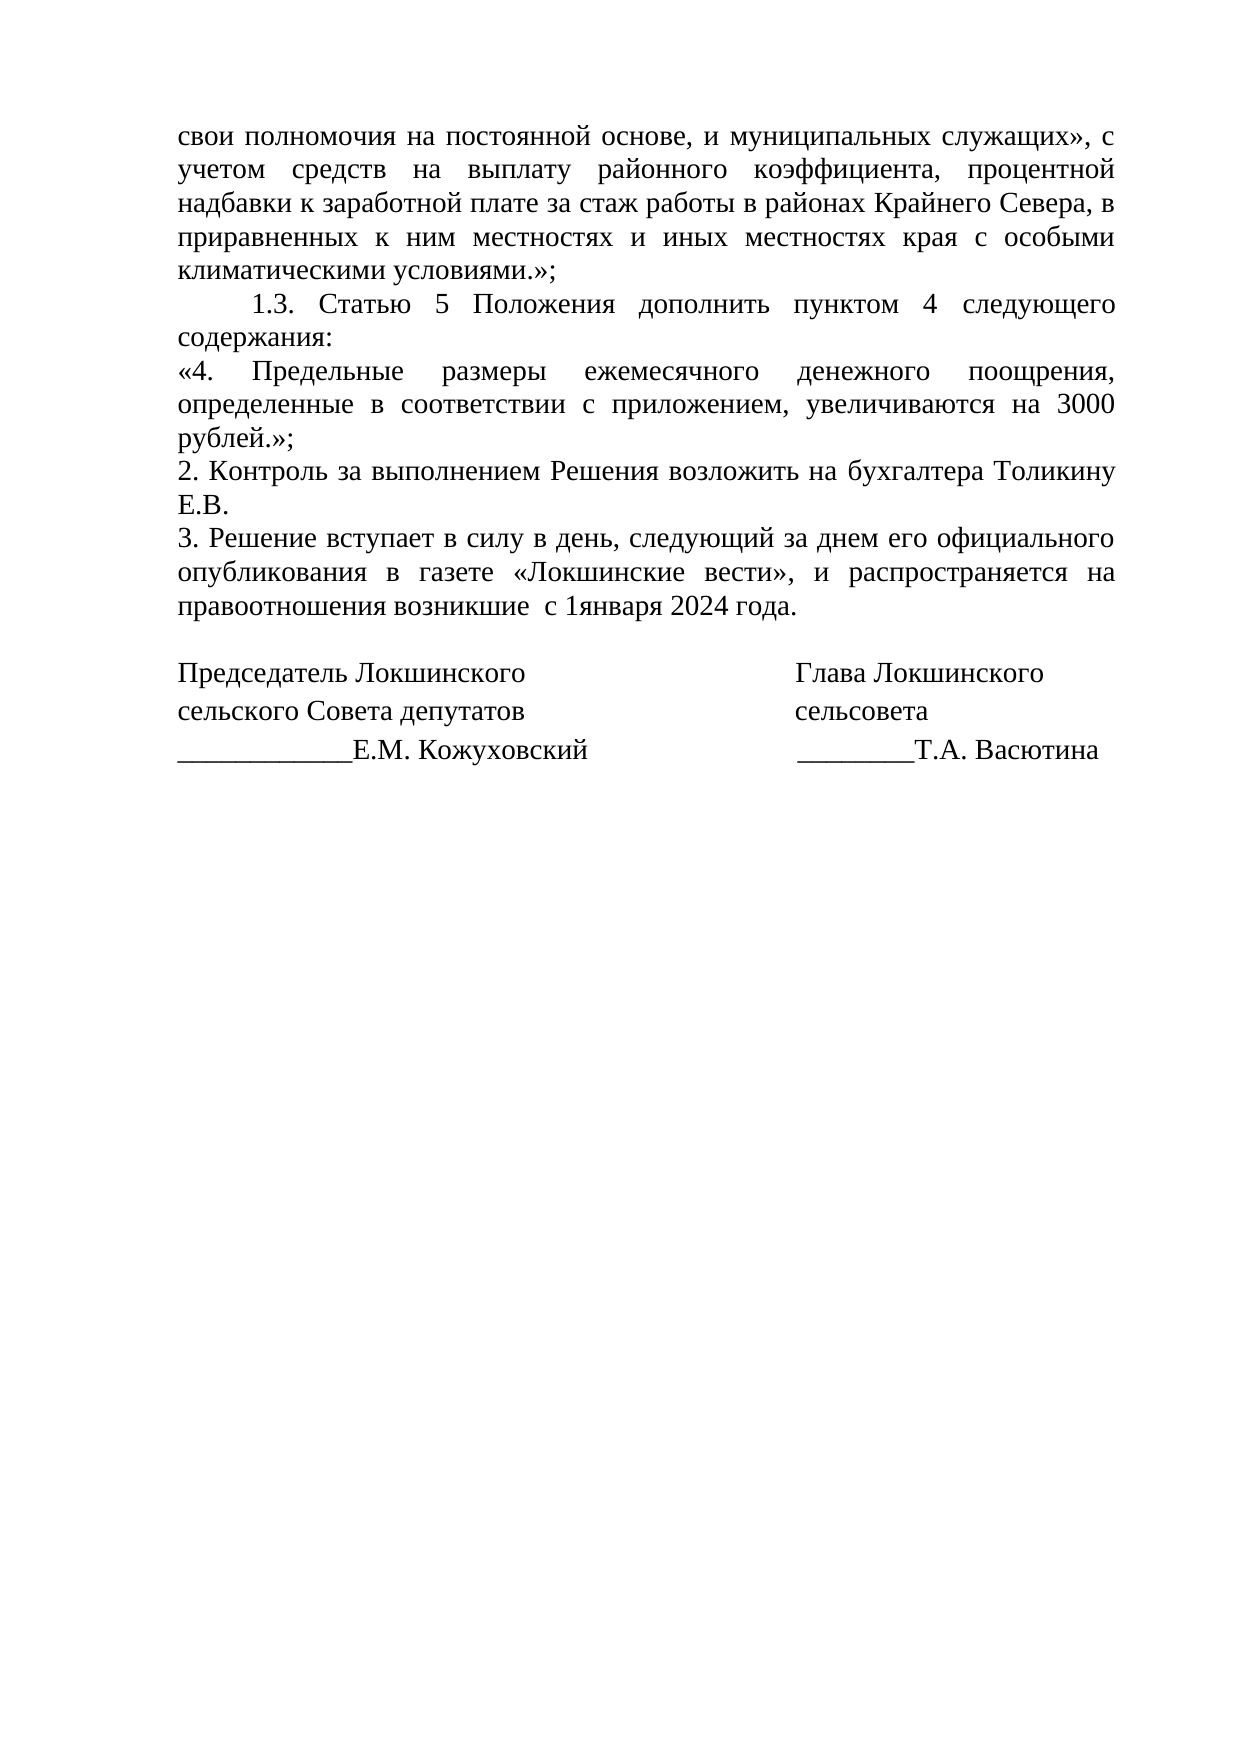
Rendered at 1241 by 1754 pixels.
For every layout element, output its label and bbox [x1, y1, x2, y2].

table_header [166, 118, 1127, 933]
